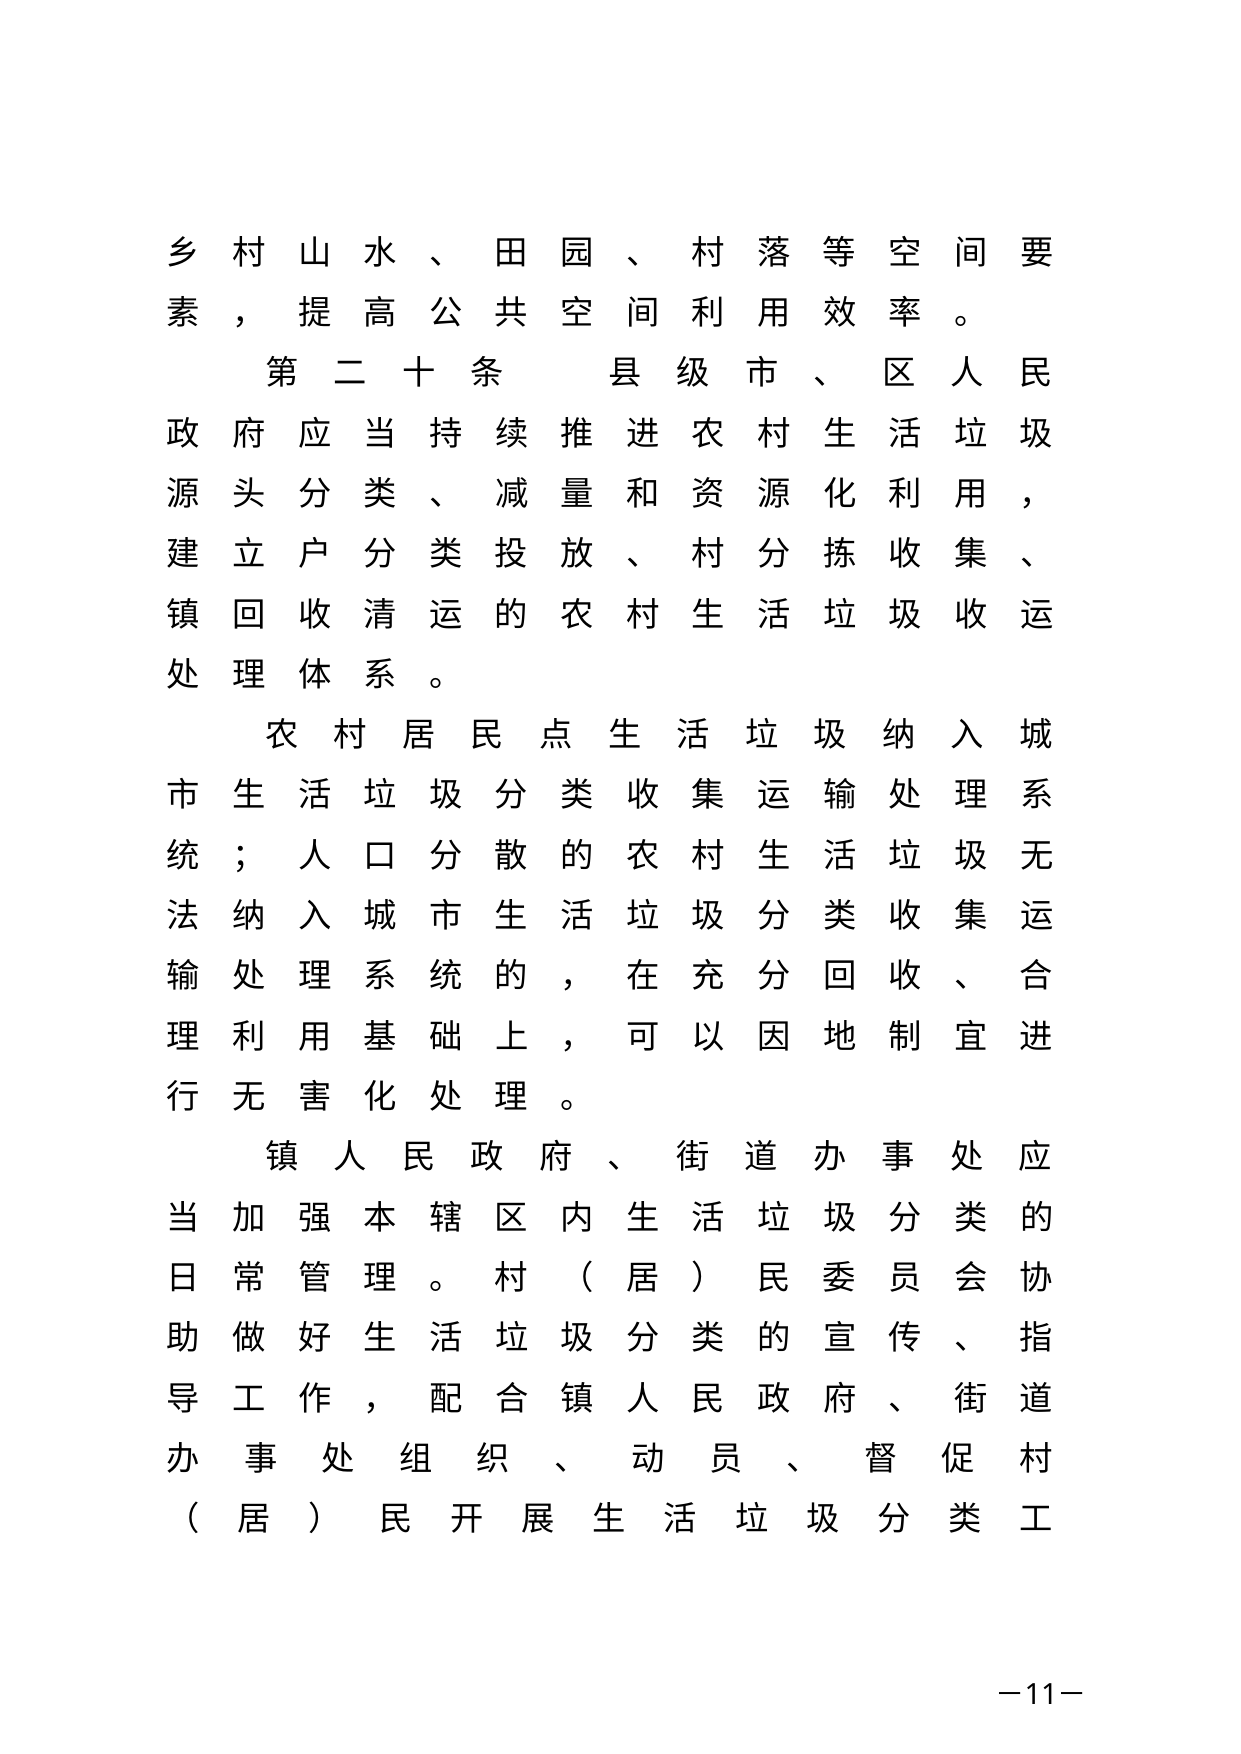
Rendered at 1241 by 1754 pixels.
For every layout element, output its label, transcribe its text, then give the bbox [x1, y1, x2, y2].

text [167, 219, 1085, 340]
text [167, 1124, 1085, 1546]
text 第二十条 县级市、区人民政府应当持续推进农村生活垃圾源头分类、减量和资源化利用，建立户分类投放、村分拣收集、镇回收清运的农村生活垃圾收运处理体系。 [167, 340, 1085, 702]
text 农村居民点生活垃圾纳入城市生活垃圾分类收集运输处理系统；人口分散的农村生活垃圾无法纳入城市生活垃圾分类收集运输处理系统的，在充分回收、合理利用基础上，可以因地制宜进行无害化处理。 [167, 702, 1085, 1124]
